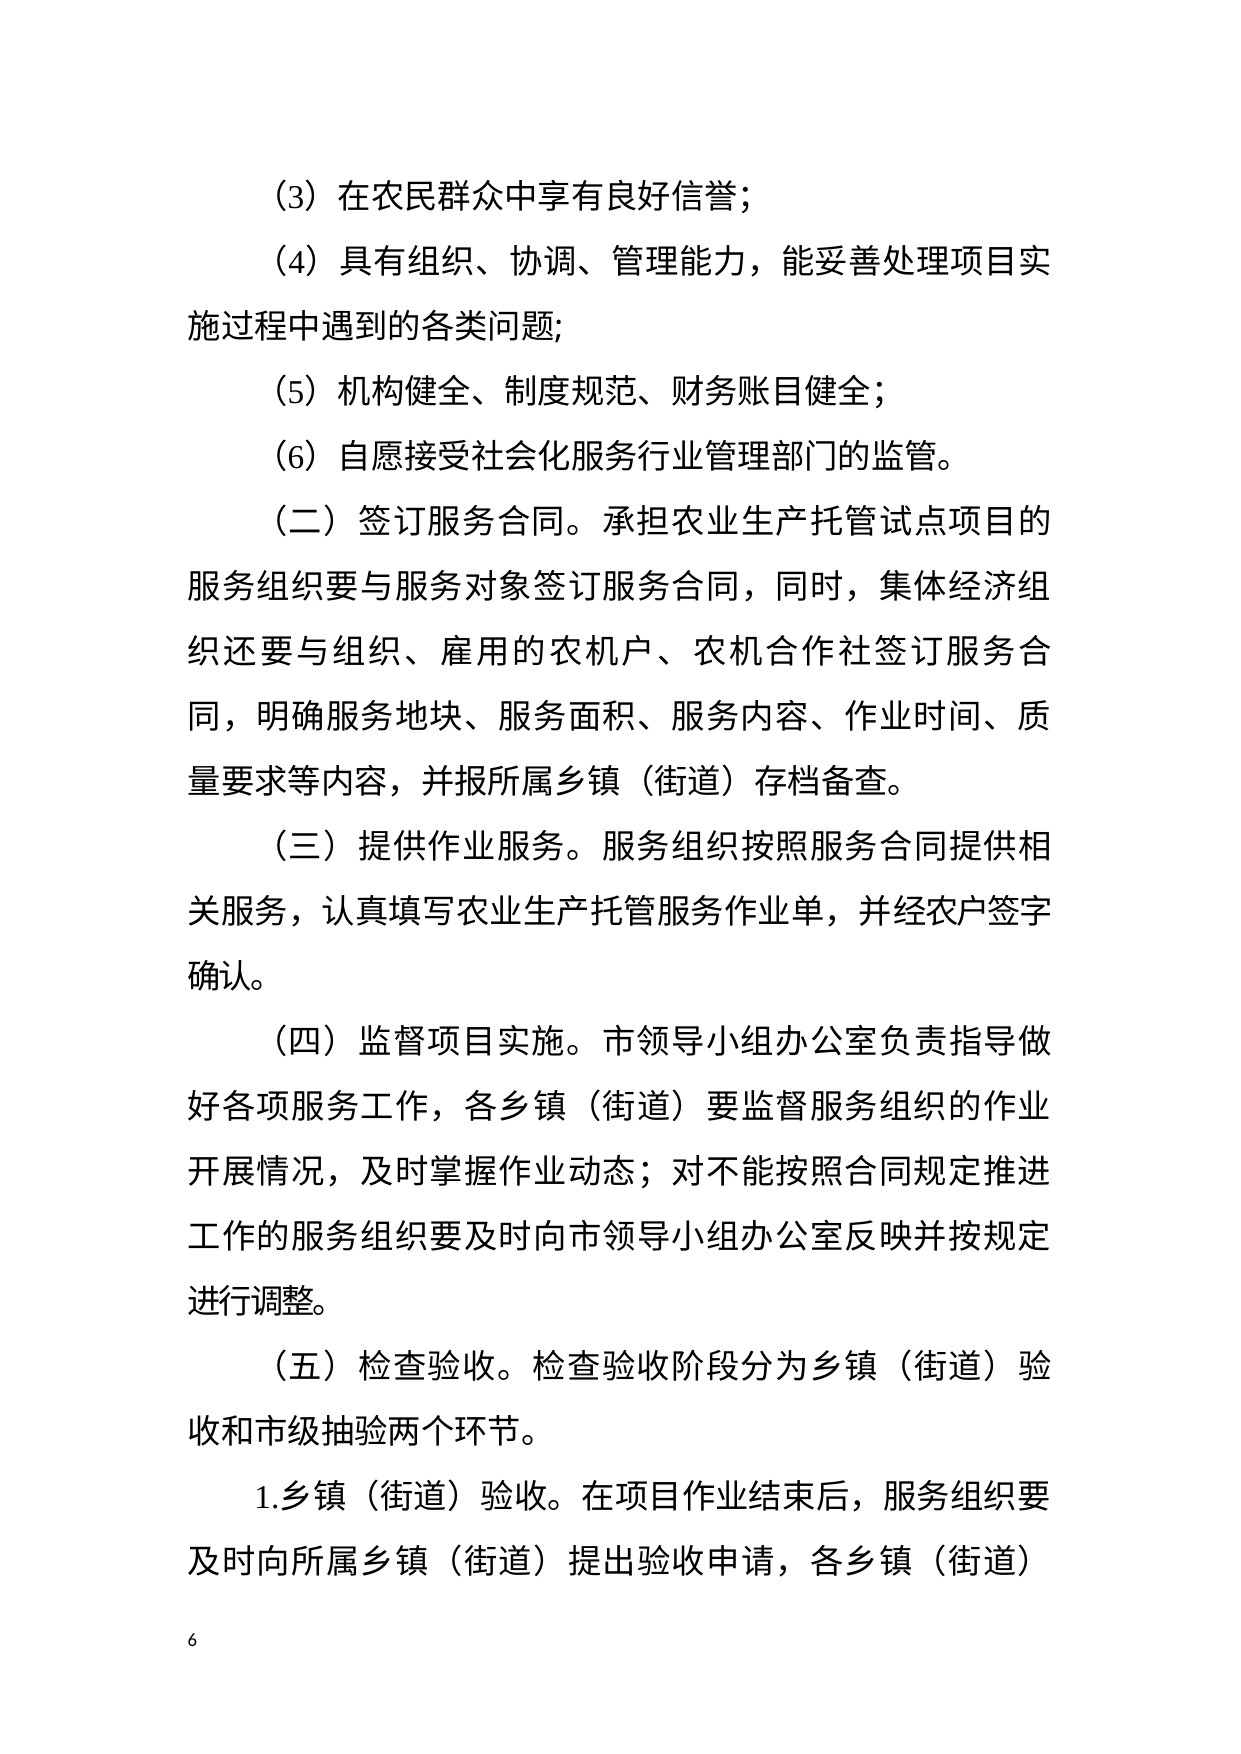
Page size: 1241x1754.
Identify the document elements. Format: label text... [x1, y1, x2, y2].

text （5）机构健全、制度规范、财务账目健全； [187, 357, 1053, 422]
list （三）提供作业服务。服务组织按照服务合同提供相关服务，认真填写农业生产托管服务作业单，并经农户签字确认。 [187, 812, 1053, 1007]
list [187, 1462, 1053, 1592]
list （四）监督项目实施。市领导小组办公室负责指导做好各项服务工作，各乡镇（街道）要监督服务组织的作业开展情况，及时掌握作业动态；对不能按照合同规定推进工作的服务组织要及时向市领导小组办公室反映并按规定进行调整。 [187, 1007, 1053, 1332]
list （五）检查验收。检查验收阶段分为乡镇（街道）验收和市级抽验两个环节。 [187, 1332, 1053, 1462]
text （3）在农民群众中享有良好信誉； [187, 162, 1053, 227]
text （二）签订服务合同。承担农业生产托管试点项目的服务组织要与服务对象签订服务合同，同时，集体经济组织还要与组织、雇用的农机户、农机合作社签订服务合同，明确服务地块、服务面积、服务内容、作业时间、质量要求等内容，并报所属乡镇（街道）存档备查。 [187, 487, 1053, 812]
text （6）自愿接受社会化服务行业管理部门的监管。 [187, 422, 1053, 487]
text （4）具有组织、协调、管理能力，能妥善处理项目实施过程中遇到的各类问题; [187, 227, 1053, 357]
